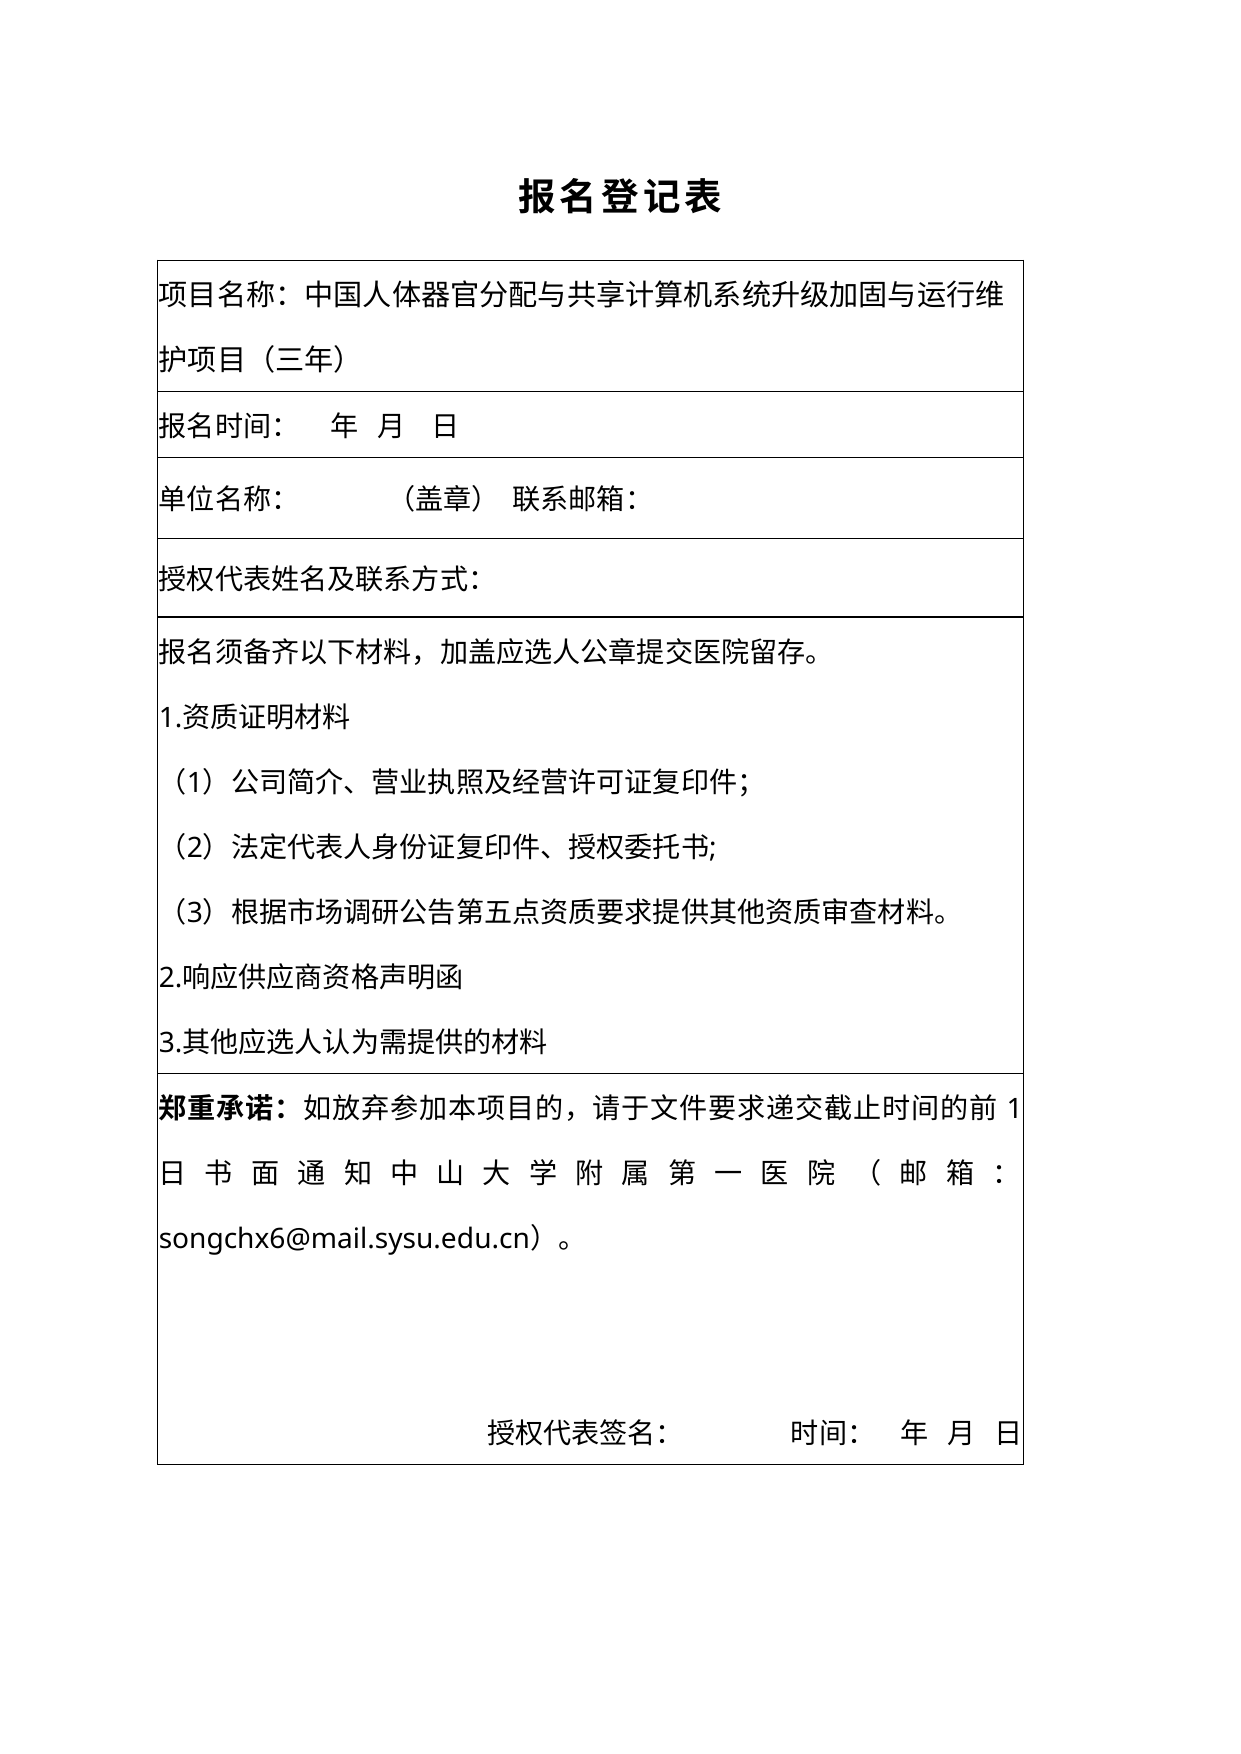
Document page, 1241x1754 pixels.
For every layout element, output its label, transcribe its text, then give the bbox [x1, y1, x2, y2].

table_cell 授权代表姓名及联系方式： [158, 539, 1023, 616]
table_cell 报名时间： 年 月 日 [158, 392, 1023, 457]
text 报名登记表 [187, 162, 1053, 227]
table_cell 单位名称： （盖章） 联系邮箱： [158, 458, 1023, 537]
table_cell 报名须备齐以下材料，加盖应选人公章提交医院留存。 1.资质证明材料 （1）公司简介、营业执照及经营许可证复印件； （2）法定代表人身份证复印件、授权委托书; （3）根据市场调研公告第五点资质要求提供其他资质审查材料。 2.响应供应商资格声明函 3.其他应选人认为需提供的材料 [158, 618, 1023, 1072]
table_cell 郑重承诺：如放弃参加本项目的，请于文件要求递交截止时间的前 1 日书面通知中山大学附属第一医院（邮箱：songchx6@mail.sysu.edu.cn）。 授权代表签名： 时间： 年 月 日 [158, 1074, 1023, 1463]
table_header 项目名称：中国人体器官分配与共享计算机系统升级加固与运行维护项目（三年） [158, 261, 1023, 391]
